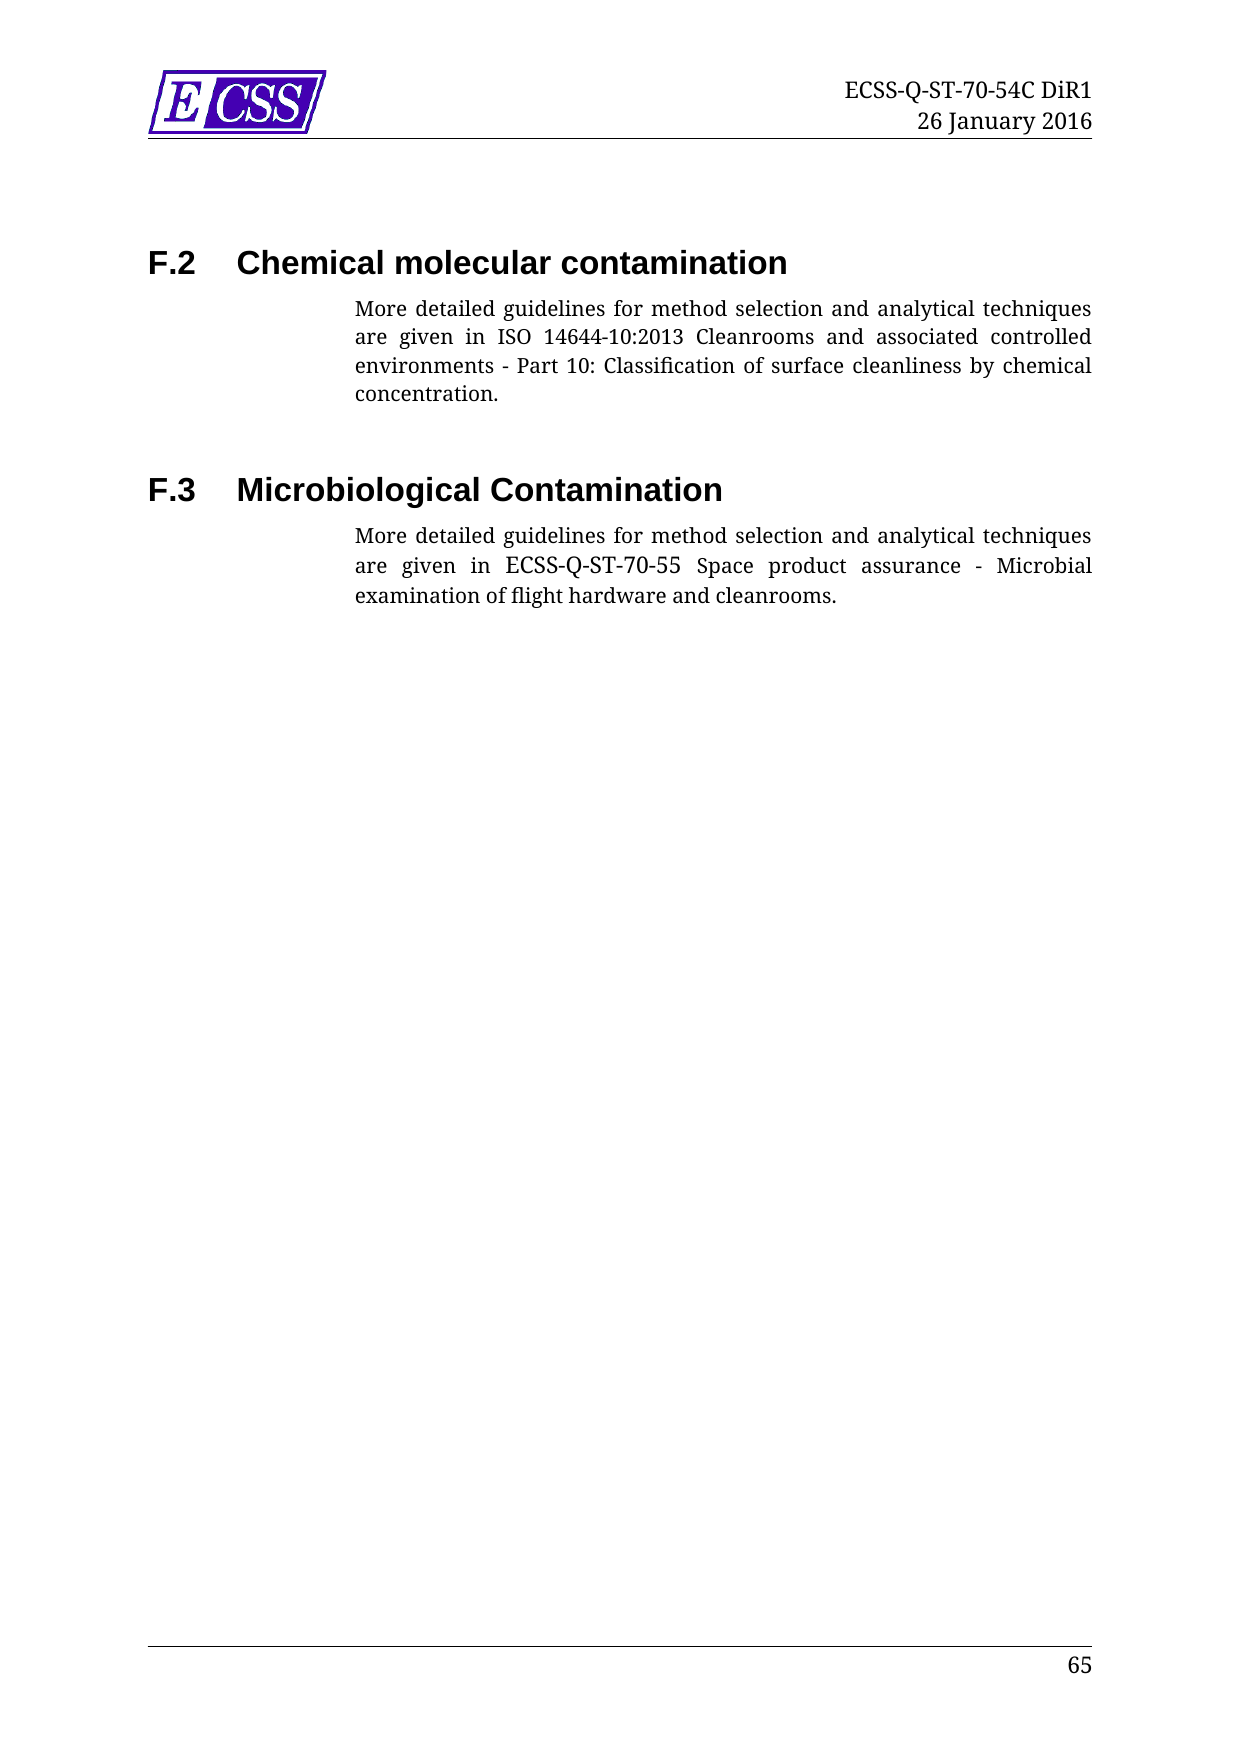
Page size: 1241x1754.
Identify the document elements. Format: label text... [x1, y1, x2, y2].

text More detailed guidelines for method selection and analytical techniques are given in ECSS‐Q‐ST‐70‐55 Space product assurance - Microbial examination of flight hardware and cleanrooms. [354, 521, 1092, 609]
text More detailed guidelines for method selection and analytical techniques are given in ISO 14644-10:2013 Cleanrooms and associated controlled environments - Part 10: Classification of surface cleanliness by chemical concentration. [354, 294, 1092, 408]
text Chemical molecular contamination [148, 243, 1092, 281]
picture [148, 70, 327, 134]
text Microbiological Contamination [148, 470, 1092, 508]
